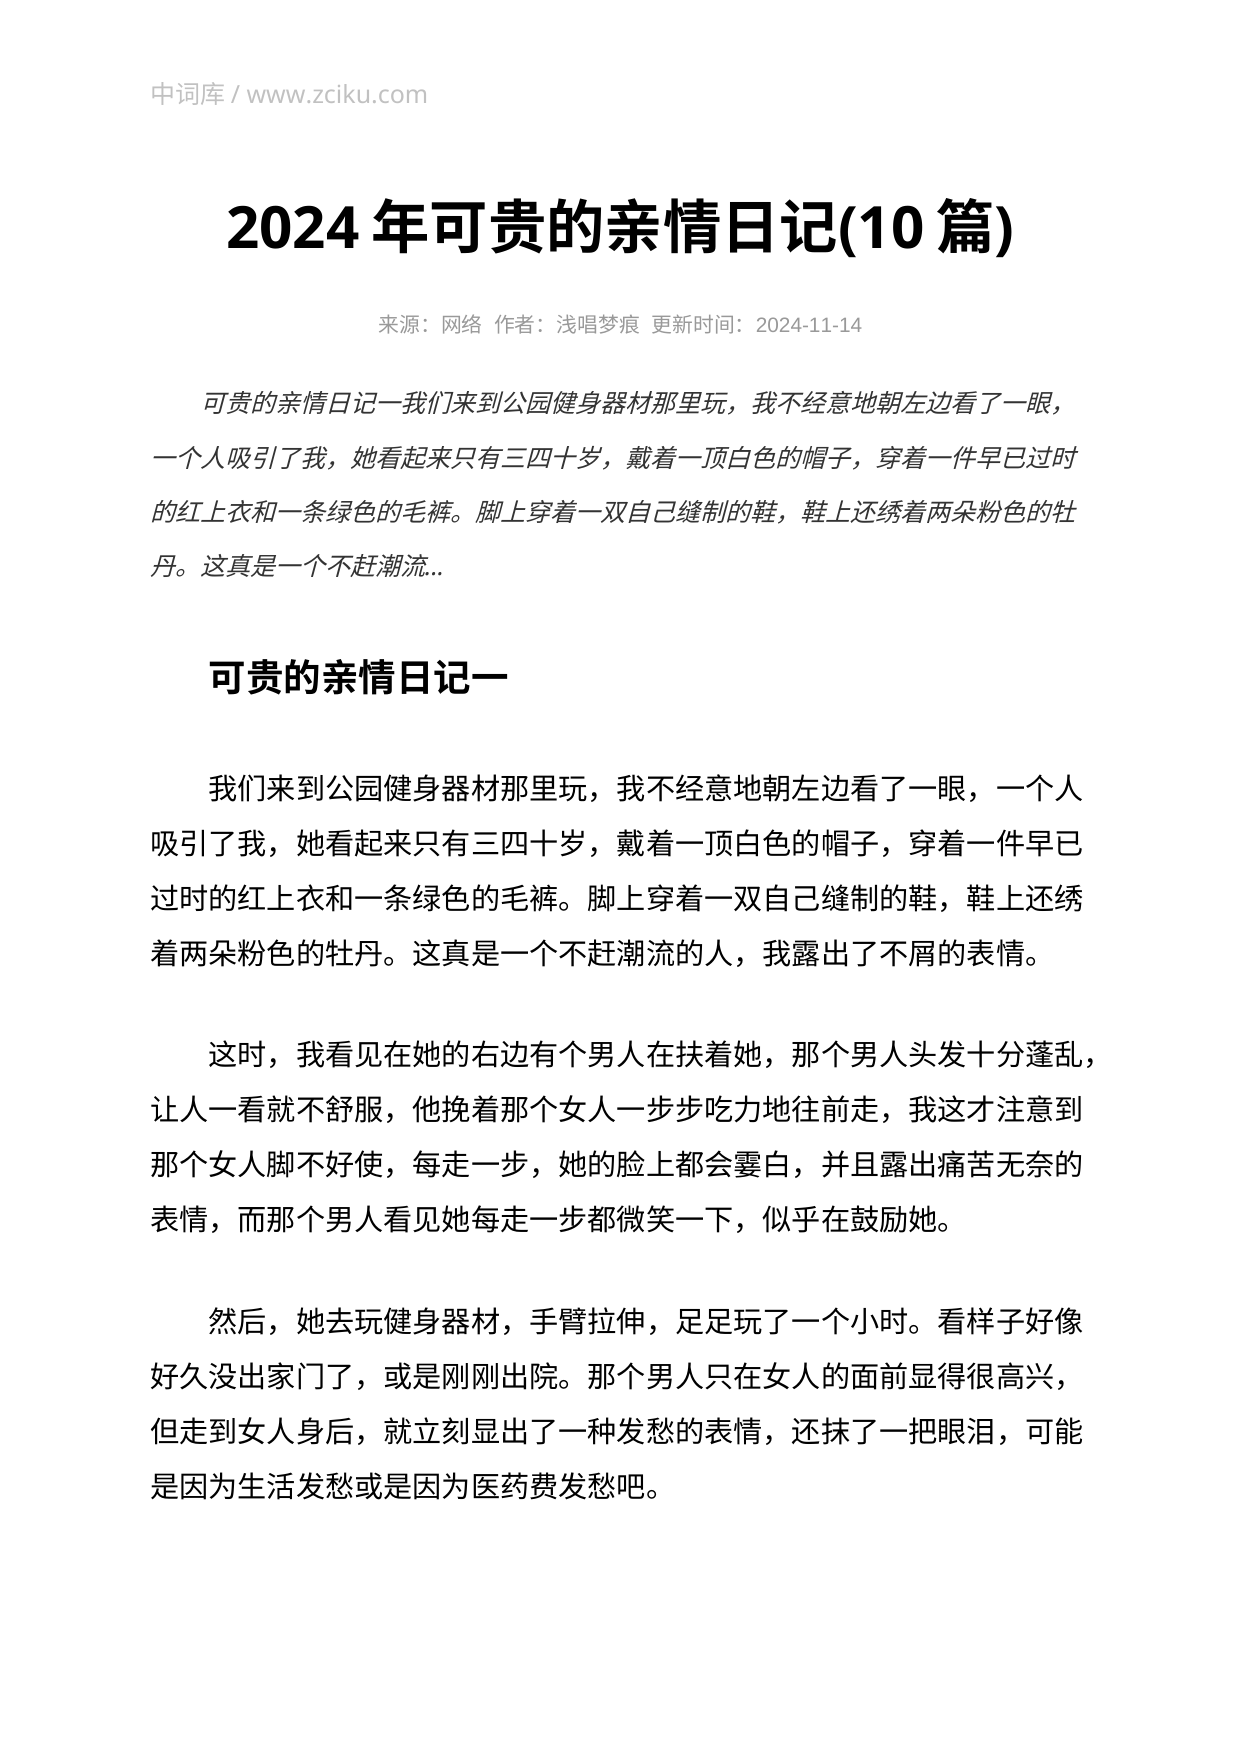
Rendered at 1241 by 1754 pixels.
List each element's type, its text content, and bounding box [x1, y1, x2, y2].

text 来源：网络 作者：浅唱梦痕 更新时间：2024-11-14 [150, 313, 1090, 337]
subtitle 2024年可贵的亲情日记(10篇) [150, 181, 1090, 266]
text 可贵的亲情日记一 [150, 648, 1090, 702]
text 我们来到公园健身器材那里玩，我不经意地朝左边看了一眼，一个人吸引了我，她看起来只有三四十岁，戴着一顶白色的帽子，穿着一件早已过时的红上衣和一条绿色的毛裤。脚上穿着一双自己缝制的鞋，鞋上还绣着两朵粉色的牡丹。这真是一个不赶潮流的人，我露出了不屑的表情。 [150, 766, 1090, 972]
text 可贵的亲情日记一我们来到公园健身器材那里玩，我不经意地朝左边看了一眼，一个人吸引了我，她看起来只有三四十岁，戴着一顶白色的帽子，穿着一件早已过时的红上衣和一条绿色的毛裤。脚上穿着一双自己缝制的鞋，鞋上还绣着两朵粉色的牡丹。这真是一个不赶潮流... [150, 384, 1090, 583]
text 这时，我看见在她的右边有个男人在扶着她，那个男人头发十分蓬乱，让人一看就不舒服，他挽着那个女人一步步吃力地往前走，我这才注意到那个女人脚不好使，每走一步，她的脸上都会霎白，并且露出痛苦无奈的表情，而那个男人看见她每走一步都微笑一下，似乎在鼓励她。 [150, 1032, 1090, 1239]
text 然后，她去玩健身器材，手臂拉伸，足足玩了一个小时。看样子好像好久没出家门了，或是刚刚出院。那个男人只在女人的面前显得很高兴，但走到女人身后，就立刻显出了一种发愁的表情，还抹了一把眼泪，可能是因为生活发愁或是因为医药费发愁吧。 [150, 1298, 1090, 1505]
